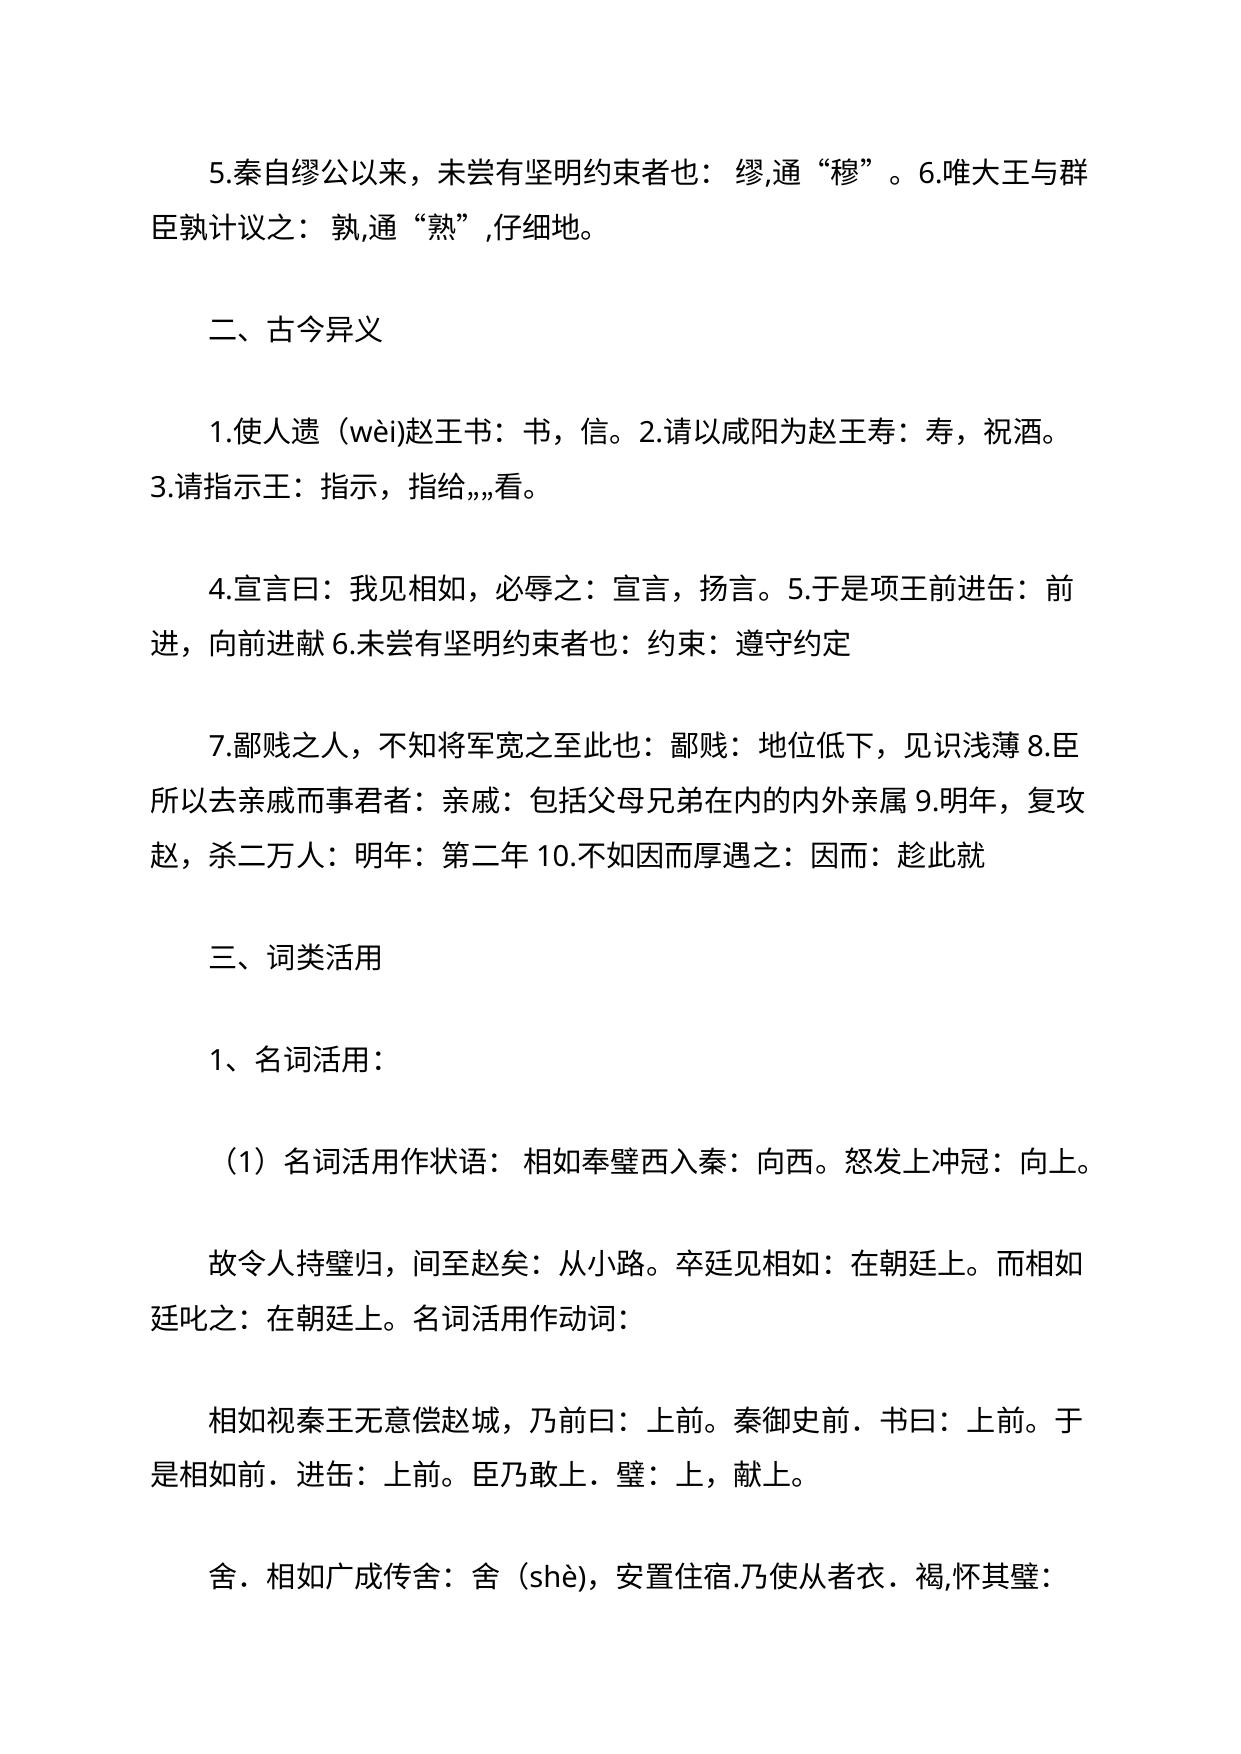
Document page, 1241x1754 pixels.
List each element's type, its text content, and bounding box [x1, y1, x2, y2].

text 7.鄙贱之人，不知将军宽之至此也：鄙贱：地位低下，见识浅薄 8.臣所以去亲戚而事君者：亲戚：包括父母兄弟在内的内外亲属 9.明年，复攻赵，杀二万人：明年：第二年 10.不如因而厚遇之：因而：趁此就 [150, 723, 1090, 875]
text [150, 1554, 1090, 1596]
text 5.秦自缪公以来，未尝有坚明约束者也： 缪,通“穆”。6.唯大王与群臣孰计议之： 孰,通“熟”,仔细地。 [150, 150, 1090, 247]
text 1、名词活用： [150, 1036, 1090, 1079]
text 三、词类活用 [150, 935, 1090, 977]
text （1）名词活用作状语： 相如奉璧西入秦：向西。怒发上冲冠：向上。 [150, 1138, 1090, 1181]
text 4.宣言曰：我见相如，必辱之：宣言，扬言。5.于是项王前进缶：前进，向前进献 6.未尝有坚明约束者也：约束：遵守约定 [150, 566, 1090, 663]
text 故令人持璧归，间至赵矣：从小路。卒廷见相如：在朝廷上。而相如廷叱之：在朝廷上。名词活用作动词： [150, 1240, 1090, 1338]
text 相如视秦王无意偿赵城，乃前曰：上前。秦御史前．书曰：上前。于是相如前．进缶：上前。臣乃敢上．璧：上，献上。 [150, 1397, 1090, 1494]
text 1.使人遗（wèi)赵王书：书，信。2.请以咸阳为赵王寿：寿，祝酒。3.请指示王：指示，指给„„看。 [150, 409, 1090, 506]
text 二、古今异义 [150, 307, 1090, 349]
